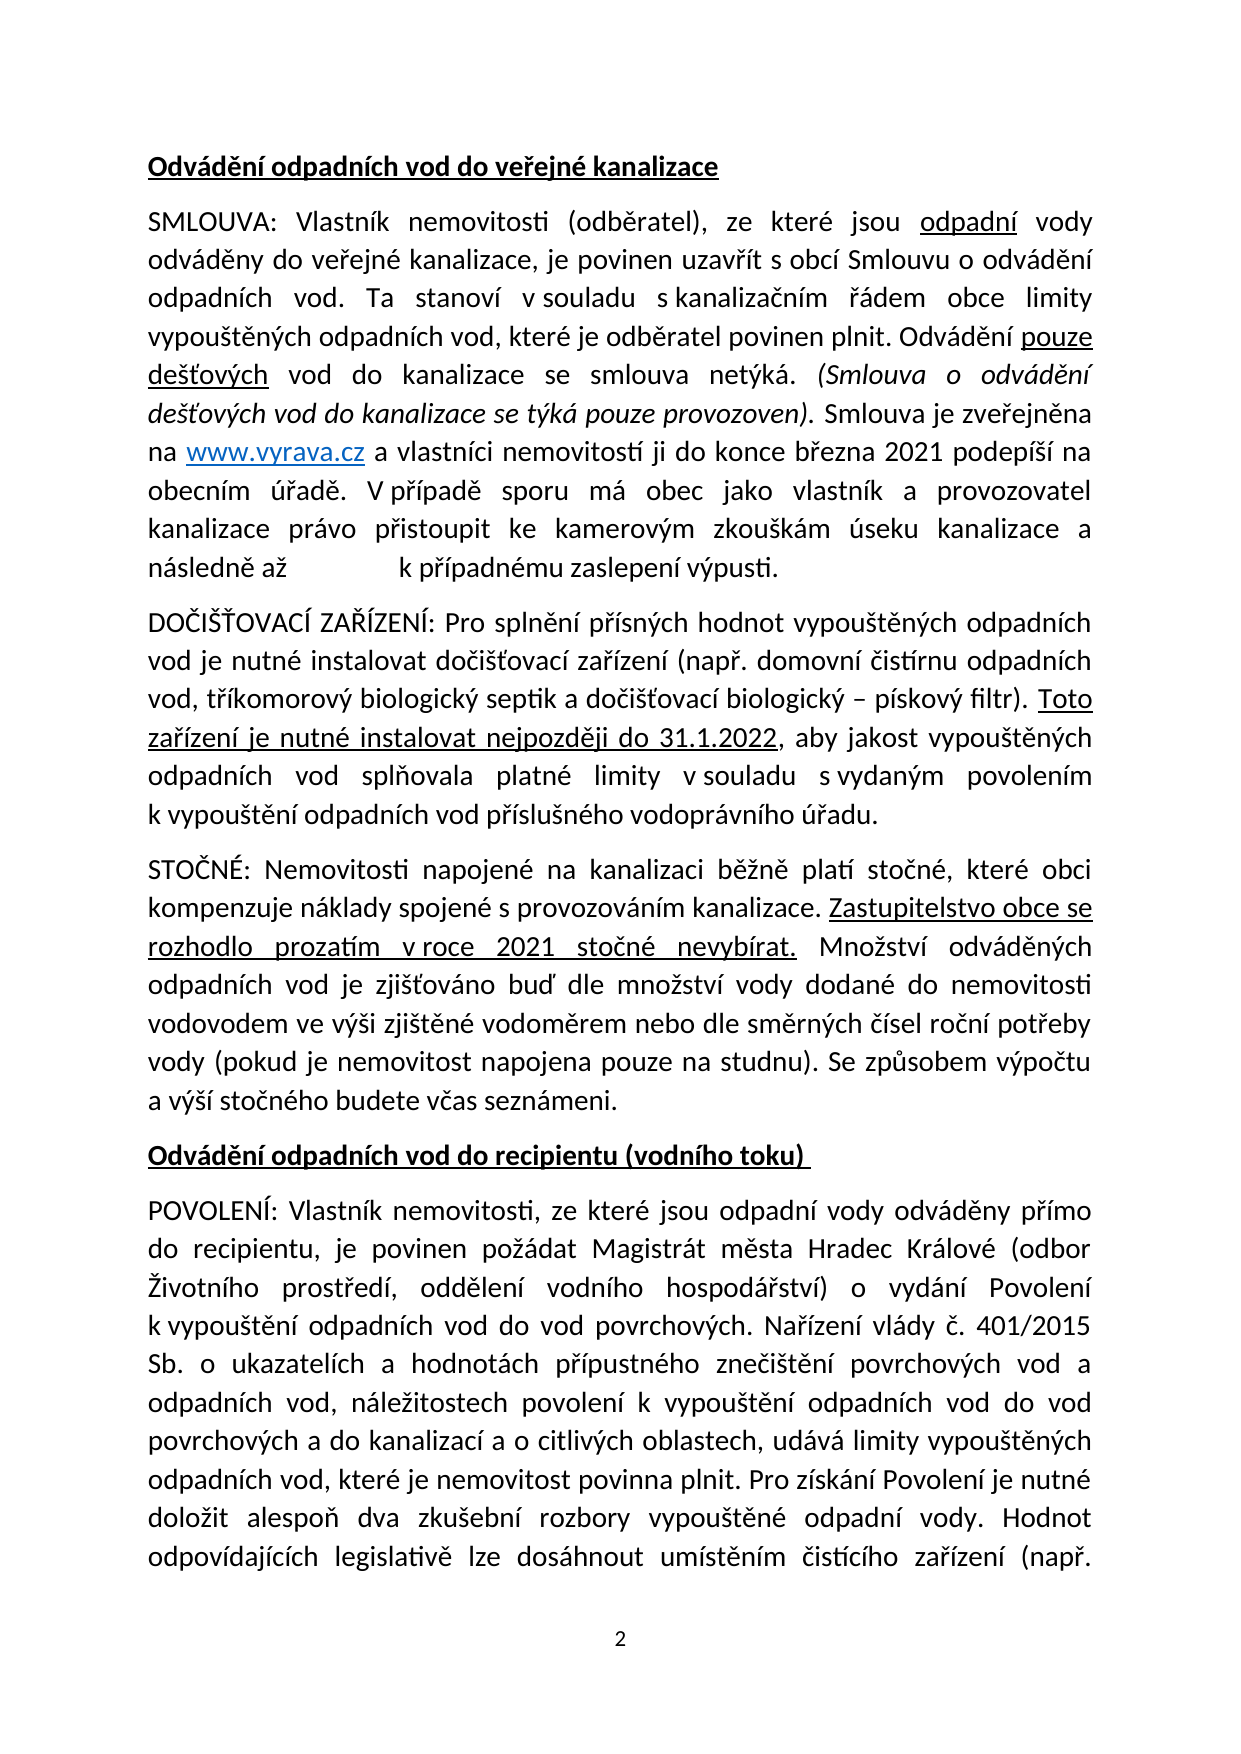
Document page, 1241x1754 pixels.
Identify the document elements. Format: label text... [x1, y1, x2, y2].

text DOČIŠŤOVACÍ ZAŘÍZENÍ: Pro splnění přísných hodnot vypouštěných odpadních vod je nutné instalovat dočišťovací zařízení (např. domovní čistírnu odpadních vod, tříkomorový biologický septik a dočišťovací biologický – pískový filtr). Toto zařízení je nutné instalovat nejpozději do 31.1.2022, aby jakost vypouštěných odpadních vod splňovala platné limity v souladu s vydaným povolením k vypouštění odpadních vod příslušného vodoprávního úřadu. [148, 604, 1093, 832]
text Odvádění odpadních vod do recipientu (vodního toku) [148, 1137, 1093, 1172]
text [148, 1192, 1093, 1573]
text SMLOUVA: Vlastník nemovitosti (odběratel), ze které jsou odpadní vody odváděny do veřejné kanalizace, je povinen uzavřít s obcí Smlouvu o odvádění odpadních vod. Ta stanoví v souladu s kanalizačním řádem obce limity vypouštěných odpadních vod, které je odběratel povinen plnit. Odvádění pouze dešťových vod do kanalizace se smlouva netýká. (Smlouva o odvádění dešťových vod do kanalizace se týká pouze provozoven). Smlouva je zveřejněna na www.vyrava.cz a vlastníci nemovitostí ji do konce března 2021 podepíší na obecním úřadě. V případě sporu má obec jako vlastník a provozovatel kanalizace právo přistoupit ke kamerovým zkouškám úseku kanalizace a následně až k případnému zaslepení výpusti. [148, 203, 1093, 584]
text Odvádění odpadních vod do veřejné kanalizace [148, 148, 1093, 183]
text STOČNÉ: Nemovitosti napojené na kanalizaci běžně platí stočné, které obci kompenzuje náklady spojené s provozováním kanalizace. Zastupitelstvo obce se rozhodlo prozatím v roce 2021 stočné nevybírat. Množství odváděných odpadních vod je zjišťováno buď dle množství vody dodané do nemovitosti vodovodem ve výši zjištěné vodoměrem nebo dle směrných čísel roční potřeby vody (pokud je nemovitost napojena pouze na studnu). Se způsobem výpočtu a výší stočného budete včas seznámeni. [148, 851, 1093, 1117]
